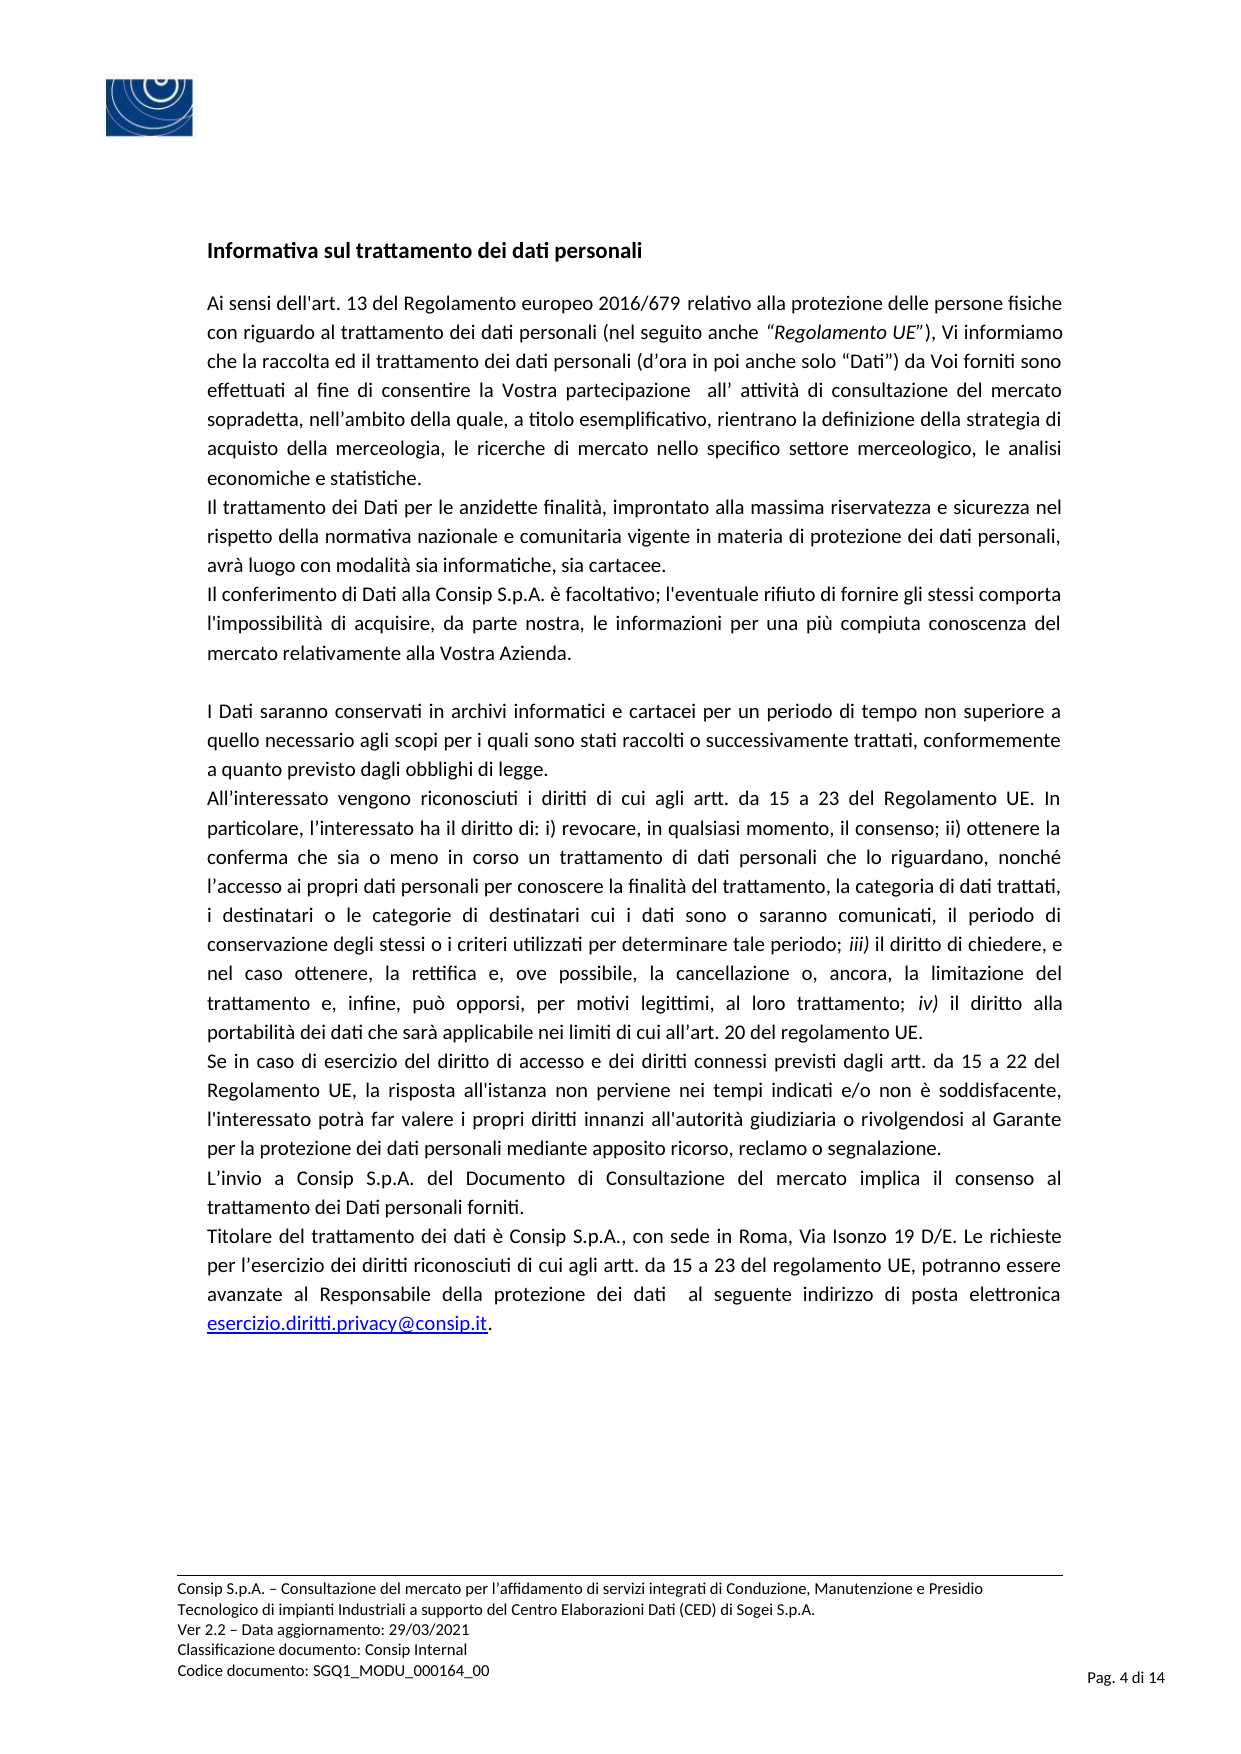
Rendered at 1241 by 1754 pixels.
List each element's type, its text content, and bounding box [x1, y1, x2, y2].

text Il conferimento di Dati alla Consip S.p.A. è facoltativo; l'eventuale rifiuto di fornire gli stessi comporta l'impossibilità di acquisire, da parte nostra, le informazioni per una più compiuta conoscenza del mercato relativamente alla Vostra Azienda. [207, 581, 1063, 665]
text Se in caso di esercizio del diritto di accesso e dei diritti connessi previsti dagli artt. da 15 a 22 del Regolamento UE, la risposta all'istanza non perviene nei tempi indicati e/o non è soddisfacente, l'interessato potrà far valere i propri diritti innanzi all'autorità giudiziaria o rivolgendosi al Garante per la protezione dei dati personali mediante apposito ricorso, reclamo o segnalazione. [207, 1048, 1063, 1161]
text L’invio a Consip S.p.A. del Documento di Consultazione del mercato implica il consenso al trattamento dei Dati personali forniti. [207, 1165, 1063, 1219]
text All’interessato vengono riconosciuti i diritti di cui agli artt. da 15 a 23 del Regolamento UE. In particolare, l’interessato ha il diritto di: i) revocare, in qualsiasi momento, il consenso; ii) ottenere la conferma che sia o meno in corso un trattamento di dati personali che lo riguardano, nonché l’accesso ai propri dati personali per conoscere la finalità del trattamento, la categoria di dati trattati, i destinatari o le categorie di destinatari cui i dati sono o saranno comunicati, il periodo di conservazione degli stessi o i criteri utilizzati per determinare tale periodo; iii) il diritto di chiedere, e nel caso ottenere, la rettifica e, ove possibile, la cancellazione o, ancora, la limitazione del trattamento e, infine, può opporsi, per motivi legittimi, al loro trattamento; iv) il diritto alla portabilità dei dati che sarà applicabile nei limiti di cui all’art. 20 del regolamento UE. [207, 786, 1063, 1044]
text Titolare del trattamento dei dati è Consip S.p.A., con sede in Roma, Via Isonzo 19 D/E. Le richieste per l’esercizio dei diritti riconosciuti di cui agli artt. da 15 a 23 del regolamento UE, potranno essere avanzate al Responsabile della protezione dei dati al seguente indirizzo di posta elettronica esercizio.diritti.privacy@consip.it. [207, 1223, 1063, 1336]
text I Dati saranno conservati in archivi informatici e cartacei per un periodo di tempo non superiore a quello necessario agli scopi per i quali sono stati raccolti o successivamente trattati, conformemente a quanto previsto dagli obblighi di legge. [207, 698, 1063, 782]
picture [103, 73, 199, 141]
text Il trattamento dei Dati per le anzidette finalità, improntato alla massima riservatezza e sicurezza nel rispetto della normativa nazionale e comunitaria vigente in materia di protezione dei dati personali, avrà luogo con modalità sia informatiche, sia cartacee. [207, 494, 1063, 578]
text Ai sensi dell'art. 13 del Regolamento europeo 2016/679 relativo alla protezione delle persone fisiche con riguardo al trattamento dei dati personali (nel seguito anche “Regolamento UE”), Vi informiamo che la raccolta ed il trattamento dei dati personali (d’ora in poi anche solo “Dati”) da Voi forniti sono effettuati al fine di consentire la Vostra partecipazione all’ attività di consultazione del mercato sopradetta, nell’ambito della quale, a titolo esemplificativo, rientrano la definizione della strategia di acquisto della merceologia, le ricerche di mercato nello specifico settore merceologico, le analisi economiche e statistiche. [207, 290, 1063, 490]
text Informativa sul trattamento dei dati personali [207, 236, 1063, 264]
